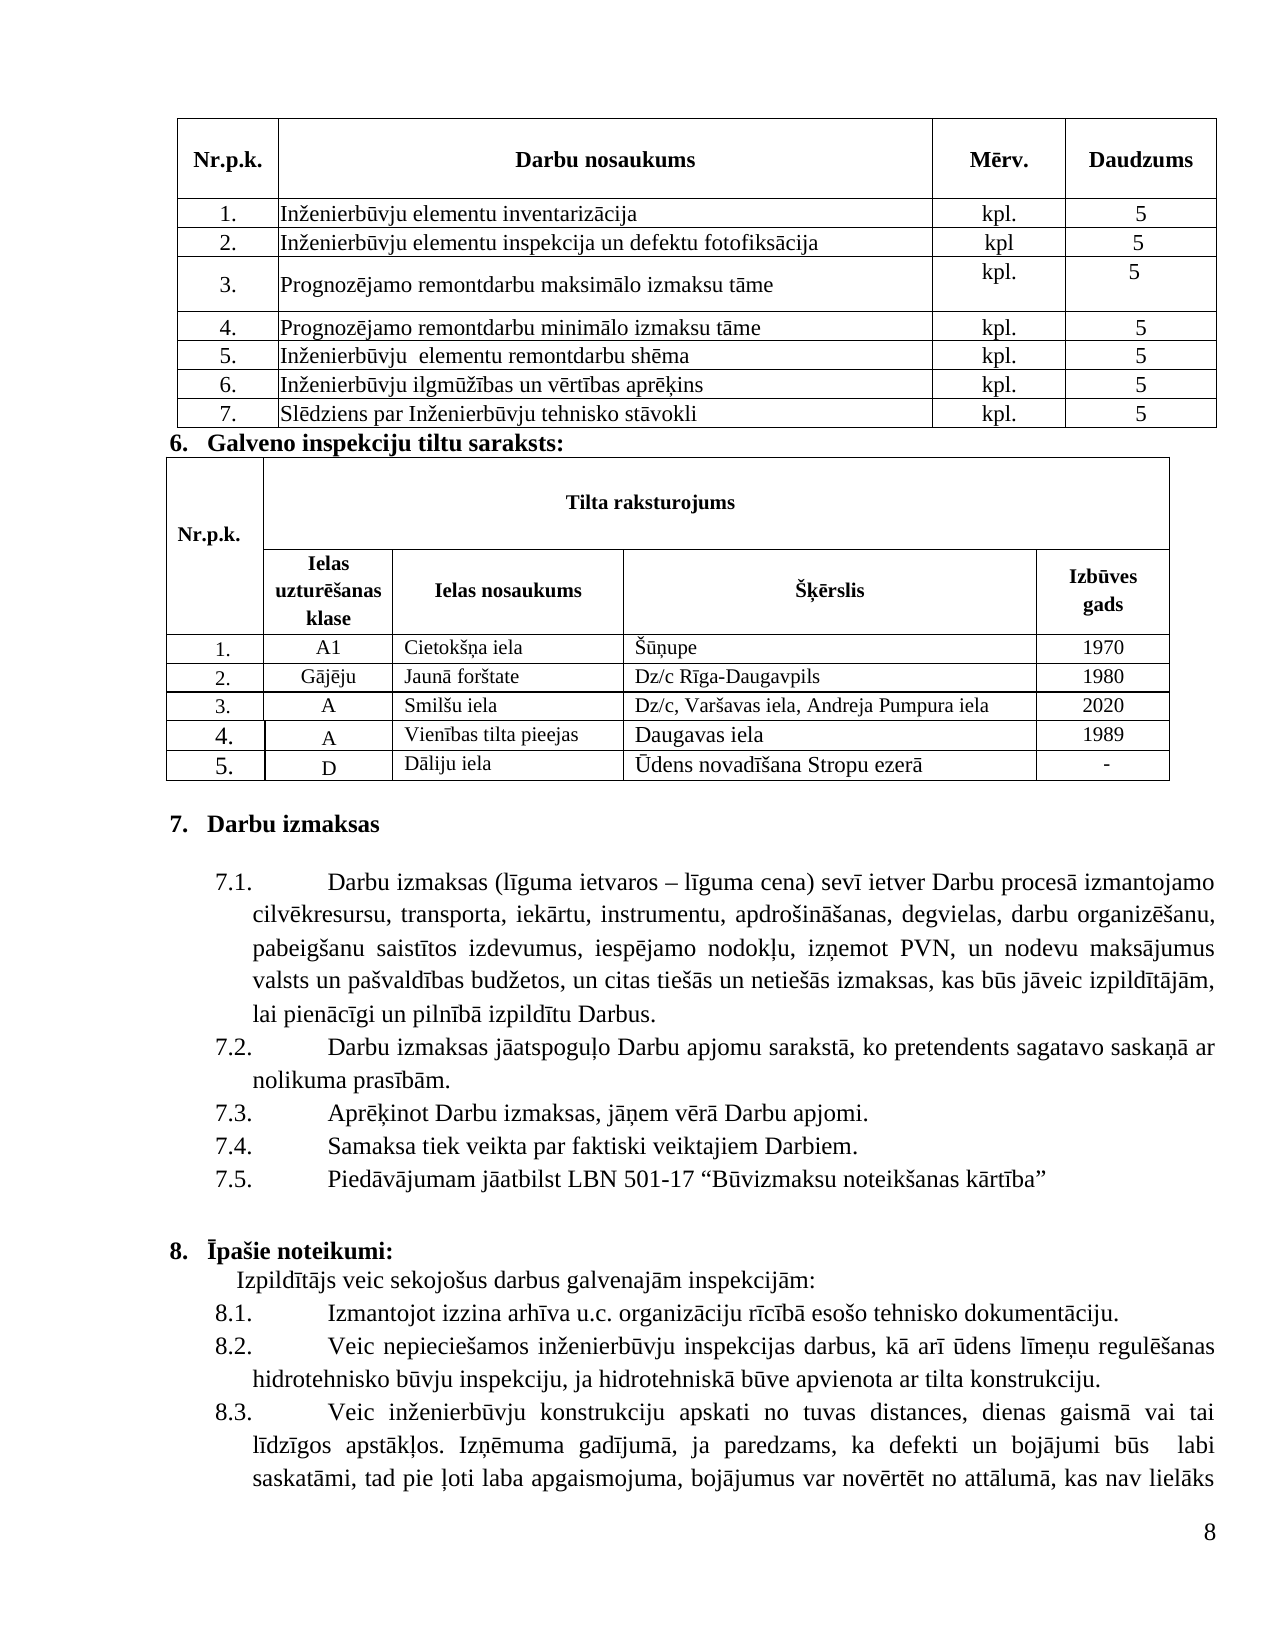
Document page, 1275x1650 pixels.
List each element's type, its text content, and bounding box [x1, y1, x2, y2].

table_cell Prognozējamo remontdarbu minimālo izmaksu tāme [279, 312, 932, 340]
table_cell 5 [1066, 399, 1216, 427]
table_cell Vienības tilta pieejas [393, 721, 623, 750]
table_cell kpl. [933, 199, 1065, 227]
table_cell [167, 721, 264, 750]
table_cell kpl. [933, 312, 1065, 340]
table_cell 5 [1066, 370, 1216, 398]
table_cell Dāliju iela [393, 751, 623, 780]
table_cell Daugavas iela [624, 721, 1036, 750]
table_cell 1. [178, 199, 278, 227]
table_cell Inženierbūvju elementu inventarizācija [279, 199, 932, 227]
table_cell [167, 751, 264, 780]
table_cell A [266, 721, 392, 750]
table_cell kpl. [933, 341, 1065, 369]
table_cell 4. [178, 312, 278, 340]
table_cell 5. [178, 341, 278, 369]
table_cell 5 [1066, 341, 1216, 369]
table_cell Ielas nosaukums [393, 550, 623, 633]
table_cell 1989 [1037, 721, 1169, 750]
table_header [1037, 458, 1169, 549]
table_cell Ielas uzturēšanas klase [264, 550, 392, 633]
list Aprēķinot Darbu izmaksas, jāņem vērā Darbu apjomi. [215, 1098, 1216, 1126]
table_cell Šūņupe [624, 635, 1036, 662]
table_cell [167, 693, 263, 720]
table_header Nr.p.k. [178, 119, 278, 198]
table_cell 1970 [1037, 635, 1169, 662]
table_cell 6. [178, 370, 278, 398]
table_cell kpl. [933, 399, 1065, 427]
table_cell Gājēju [264, 664, 392, 691]
table_cell 2020 [1037, 693, 1169, 720]
table_cell Dz/c Rīga-Daugavpils [624, 664, 1036, 691]
table_cell 5 [1066, 199, 1216, 227]
table_header Nr.p.k. [167, 458, 263, 549]
table_cell kpl [933, 228, 1065, 256]
table_cell Slēdziens par Inženierbūvju tehnisko stāvokli [279, 399, 932, 427]
table_cell 2. [178, 228, 278, 256]
table_cell A1 [264, 635, 392, 662]
list Veic nepieciešamos inženierbūvju inspekcijas darbus, kā arī ūdens līmeņu regulēšanas hidrotehnisko būvju inspekciju, ja hidrotehniskā būve apvienota ar tilta konstrukciju. [215, 1331, 1216, 1393]
table_cell Smilšu iela [393, 693, 623, 720]
table_cell kpl. [933, 370, 1065, 398]
table_cell [167, 635, 263, 662]
list Īpašie noteikumi: [169, 1236, 1216, 1265]
table_cell Jaunā forštate [393, 664, 623, 691]
table_header Daudzums [1066, 119, 1216, 198]
table_cell [167, 549, 263, 633]
list Piedāvājumam jāatbilst LBN 501-17 “Būvizmaksu noteikšanas kārtība” [215, 1164, 1216, 1192]
table_cell 5 [1066, 257, 1216, 311]
table_cell Šķērslis [624, 550, 1036, 633]
table_cell 3. [178, 257, 278, 311]
list Izpildītājs veic sekojošus darbus galvenajām inspekcijām: [236, 1265, 1216, 1294]
list Darbu izmaksas [169, 809, 1216, 838]
table_cell Inženierbūvju elementu inspekcija un defektu fotofiksācija [279, 228, 932, 256]
table_cell Inženierbūvju ilgmūžības un vērtības aprēķins [279, 370, 932, 398]
table_cell Izbūves gads [1037, 550, 1169, 633]
table_cell Prognozējamo remontdarbu maksimālo izmaksu tāme [279, 257, 932, 311]
table_cell Cietokšņa iela [393, 635, 623, 662]
table_cell 5 [1066, 312, 1216, 340]
table_cell 7. [178, 399, 278, 427]
list Darbu izmaksas (līguma ietvaros – līguma cena) sevī ietver Darbu procesā izmantojamo cilvēkresursu, transporta, iekārtu, instrumentu, apdrošināšanas, degvielas, darbu organizēšanu, pabeigšanu saistītos izdevumus, iespējamo nodokļu, izņemot PVN, un nodevu maksājumus valsts un pašvaldības budžetos, un citas tiešās un netiešās izmaksas, kas būs jāveic izpildītājām, lai pienācīgi un pilnībā izpildītu Darbus. [215, 867, 1216, 1027]
table_header Darbu nosaukums [279, 119, 932, 198]
table_cell 1980 [1037, 664, 1169, 691]
list Izmantojot izzina arhīva u.c. organizāciju rīcībā esošo tehnisko dokumentāciju. [215, 1298, 1216, 1327]
table_cell kpl. [933, 257, 1065, 311]
list Darbu izmaksas jāatspoguļo Darbu apjomu sarakstā, ko pretendents sagatavo saskaņā ar nolikuma prasībām. [215, 1032, 1216, 1093]
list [215, 1397, 1216, 1492]
table_cell [1037, 751, 1169, 780]
table_cell [167, 664, 263, 691]
list Samaksa tiek veikta par faktiski veiktajiem Darbiem. [215, 1131, 1216, 1159]
table_cell D [266, 751, 392, 780]
table_cell Inženierbūvju elementu remontdarbu shēma [279, 341, 932, 369]
table_cell 5 [1066, 228, 1216, 256]
table_header Mērv. [933, 119, 1065, 198]
table_header Tilta raksturojums [264, 458, 1037, 549]
table_cell Dz/c, Varšavas iela, Andreja Pumpura iela [624, 693, 1036, 720]
table_cell A [264, 693, 392, 720]
table_cell Ūdens novadīšana Stropu ezerā [624, 751, 1036, 780]
list Galveno inspekciju tiltu saraksts: [169, 428, 1216, 457]
